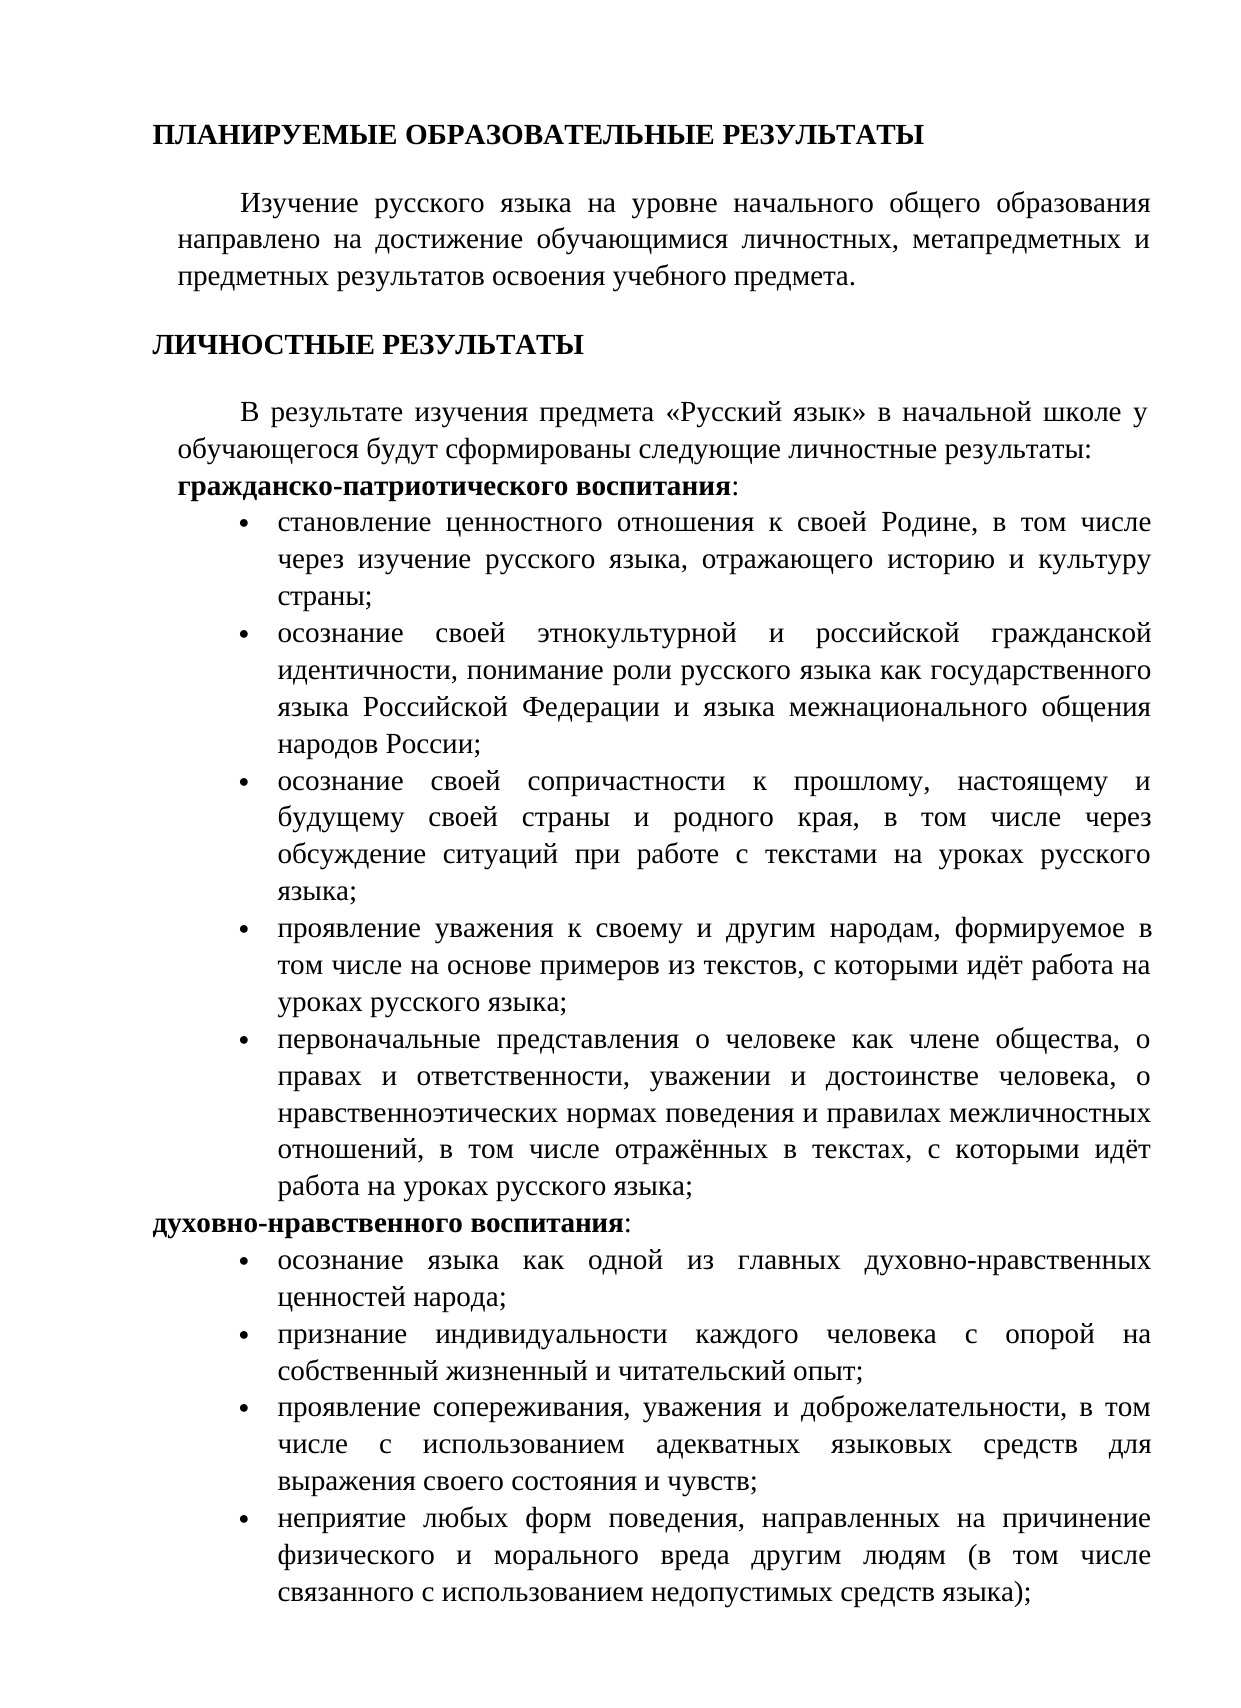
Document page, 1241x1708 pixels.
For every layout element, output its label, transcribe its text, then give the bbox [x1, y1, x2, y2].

list проявление уважения к своему и другим народам, формируемое в том числе на основе примеров из текстов, с которыми идёт работа на уроках русского языка; [240, 910, 1152, 1017]
list осознание своей этнокультурной и российской гражданской идентичности, понимание роли русского языка как государственного языка Российской Федерации и языка межнационального общения народов России; [240, 615, 1152, 759]
list становление ценностного отношения к своей Родине, в том числе через изучение русского языка, отражающего историю и культуру страны; [240, 504, 1152, 612]
text ЛИЧНОСТНЫЕ РЕЗУЛЬТАТЫ [152, 327, 1196, 360]
list неприятие любых форм поведения, направленных на причинение физического и морального вреда другим людям (в том числе связанного с использованием недопустимых средств языка); [240, 1500, 1152, 1608]
text Изучение русского языка на уровне начального общего образования направлено на достижение обучающимися личностных, метапредметных и предметных результатов освоения учебного предмета. [177, 185, 1151, 292]
text ПЛАНИРУЕМЫЕ ОБРАЗОВАТЕЛЬНЫЕ РЕЗУЛЬТАТЫ [152, 117, 1196, 151]
subtitle духовно-нравственного воспитания: [152, 1205, 1196, 1239]
text В результате изучения предмета «Русский язык» в начальной школе у обучающегося будут сформированы следующие личностные результаты: гражданско-патриотического воспитания: [177, 394, 1151, 501]
list осознание языка как одной из главных духовно-нравственных ценностей народа; [240, 1242, 1152, 1312]
list осознание своей сопричастности к прошлому, настоящему и будущему своей страны и родного края, в том числе через обсуждение ситуаций при работе с текстами на уроках русского языка; [240, 763, 1152, 907]
list проявление сопереживания, уважения и доброжелательности, в том числе с использованием адекватных языковых средств для выражения своего состояния и чувств; [240, 1389, 1152, 1497]
list первоначальные представления о человеке как члене общества, о правах и ответственности, уважении и достоинстве человека, о нравственноэтических нормах поведения и правилах межличностных отношений, в том числе отражённых в текстах, с которыми идёт работа на уроках русского языка; [240, 1021, 1152, 1202]
list признание индивидуальности каждого человека с опорой на собственный жизненный и читательский опыт; [240, 1316, 1152, 1386]
